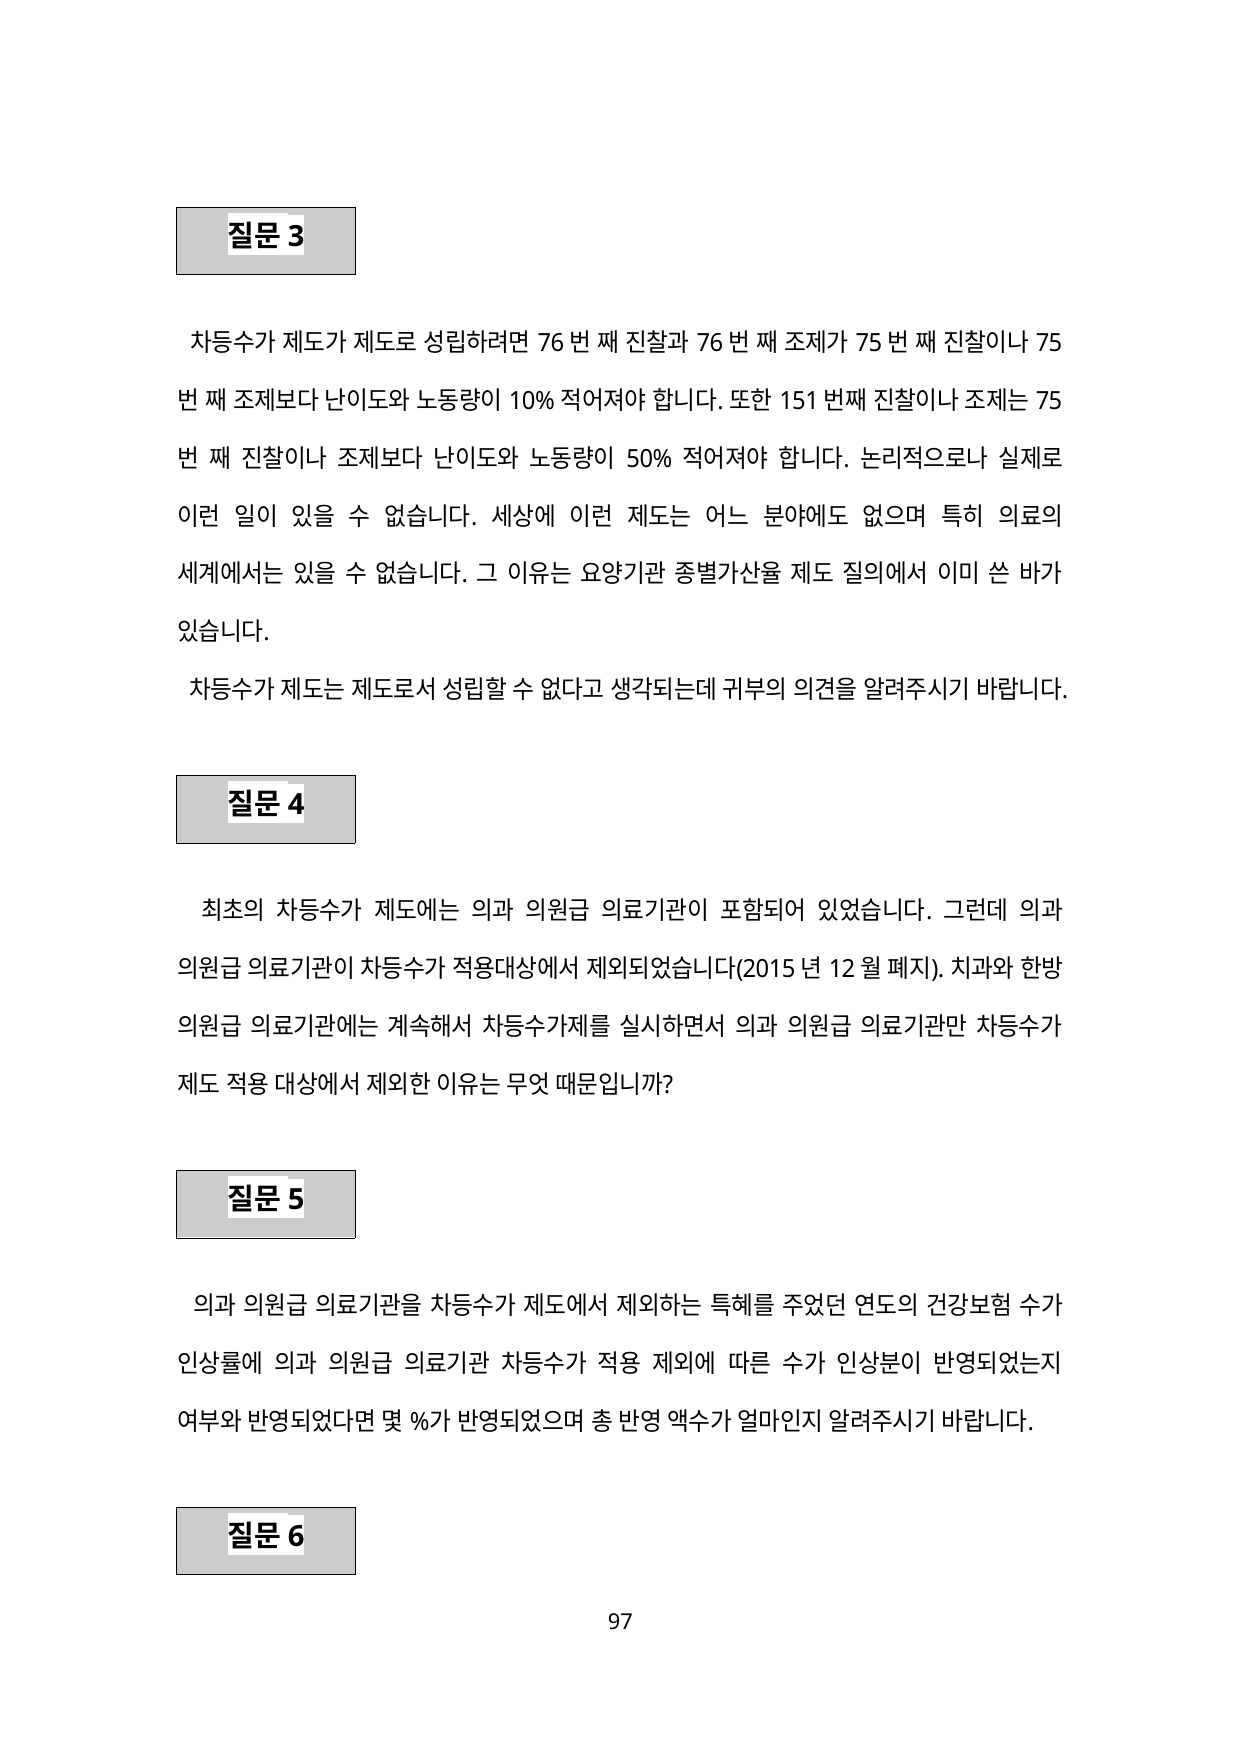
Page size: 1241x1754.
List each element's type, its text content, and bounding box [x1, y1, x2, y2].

table_header 질문 3 [177, 208, 355, 274]
text 의과 의원급 의료기관을 차등수가 제도에서 제외하는 특혜를 주었던 연도의 건강보험 수가 인상률에 의과 의원급 의료기관 차등수가 적용 제외에 따른 수가 인상분이 반영되었는지 여부와 반영되었다면 몇 %가 반영되었으며 총 반영 액수가 얼마인지 알려주시기 바랍니다. [169, 1283, 1071, 1438]
table_header 질문 4 [177, 776, 355, 843]
text 차등수가 제도가 제도로 성립하려면 76번 째 진찰과 76번 째 조제가 75번 째 진찰이나 75번 째 조제보다 난이도와 노동량이 10% 적어져야 합니다. 또한 151번째 진찰이나 조제는 75번 째 진찰이나 조제보다 난이도와 노동량이 50% 적어져야 합니다. 논리적으로나 실제로 이런 일이 있을 수 없습니다. 세상에 이런 제도는 어느 분야에도 없으며 특히 의료의 세계에서는 있을 수 없습니다. 그 이유는 요양기관 종별가산율 제도 질의에서 이미 쓴 바가 있습니다. [169, 320, 1071, 648]
text 차등수가 제도는 제도로서 성립할 수 없다고 생각되는데 귀부의 의견을 알려주시기 바랍니다. [169, 668, 1071, 706]
table_header 질문 5 [177, 1171, 355, 1237]
table_header 질문 6 [177, 1508, 355, 1574]
text 최초의 차등수가 제도에는 의과 의원급 의료기관이 포함되어 있었습니다. 그런데 의과 의원급 의료기관이 차등수가 적용대상에서 제외되었습니다(2015년 12월 폐지). 치과와 한방 의원급 의료기관에는 계속해서 차등수가제를 실시하면서 의과 의원급 의료기관만 차등수가 제도 적용 대상에서 제외한 이유는 무엇 때문입니까? [169, 889, 1071, 1101]
